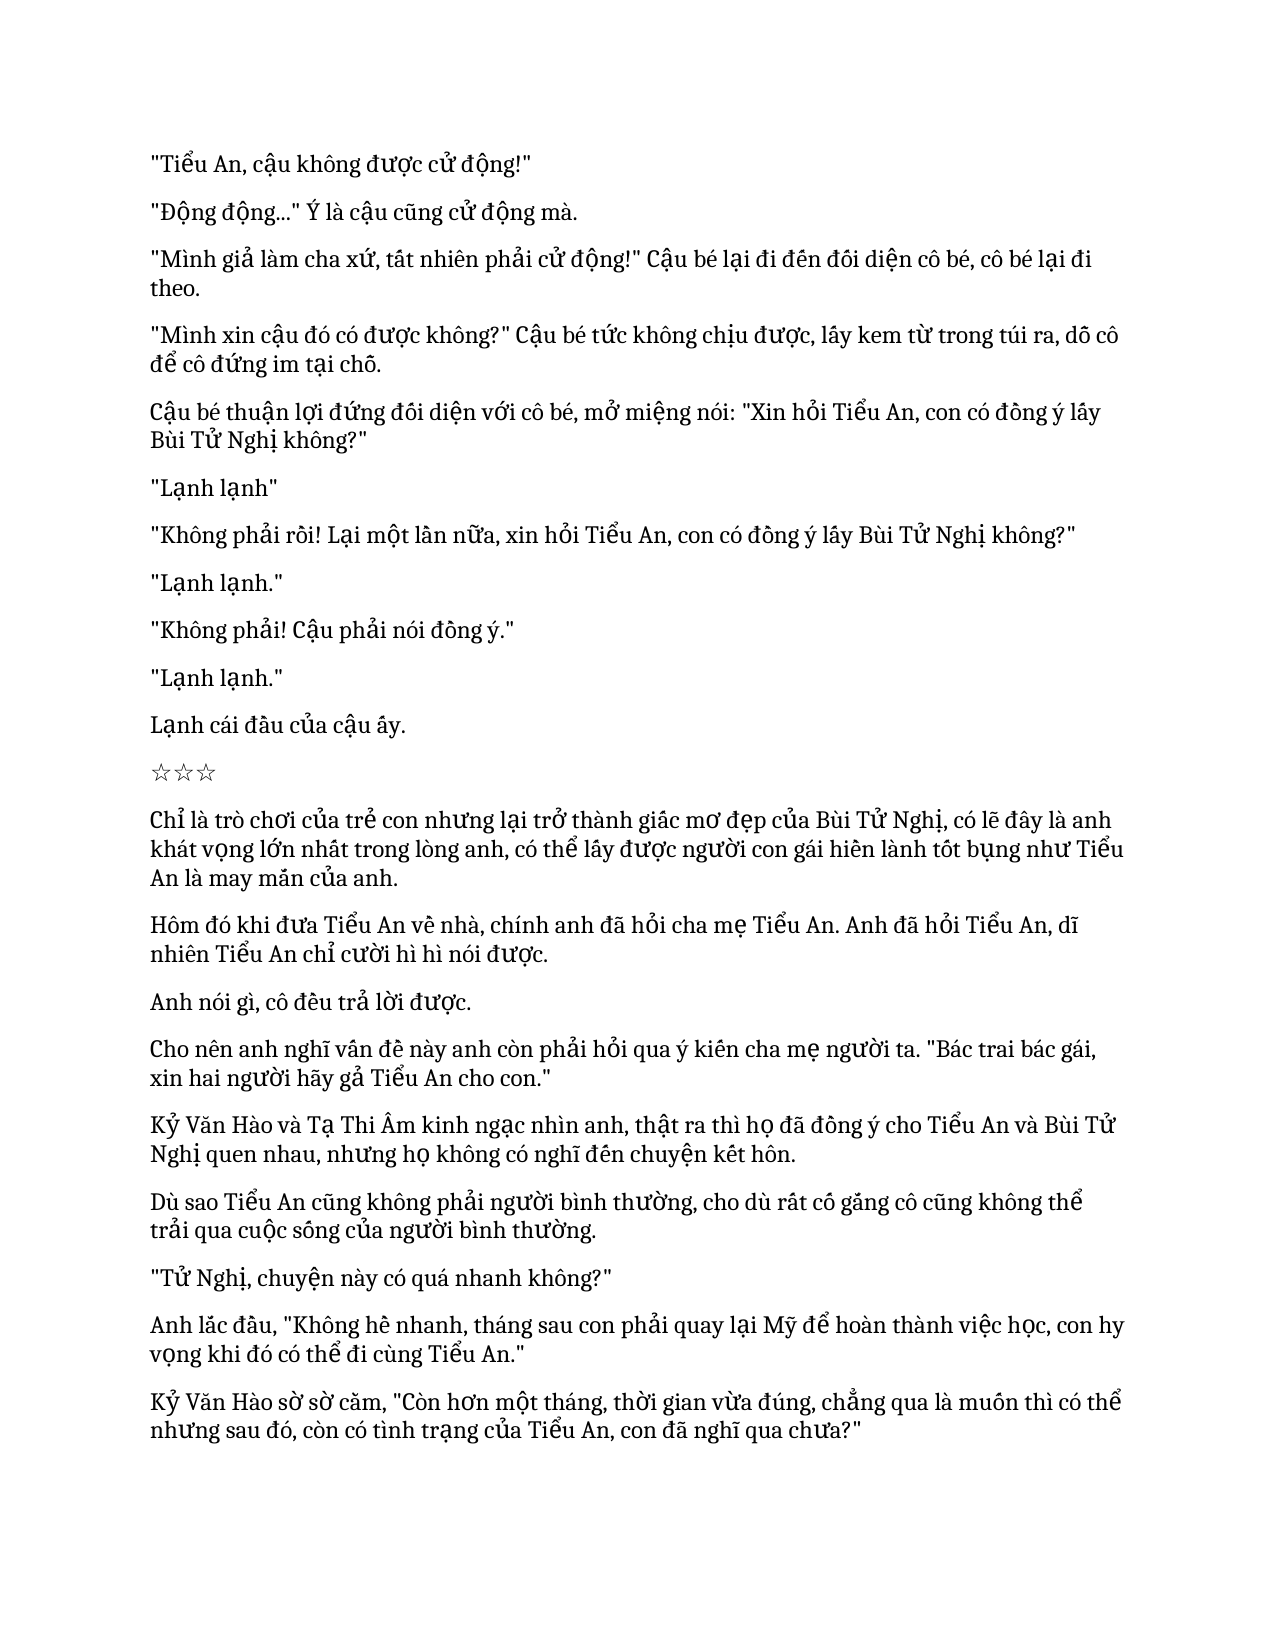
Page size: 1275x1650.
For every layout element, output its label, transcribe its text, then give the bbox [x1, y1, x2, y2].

text "Tử Nghị, chuyện này có quá nhanh không?" [150, 1264, 1125, 1292]
text Kỷ Văn Hào và Tạ Thi Âm kinh ngạc nhìn anh, thật ra thì họ đã đồng ý cho Tiểu An và Bùi Tử Nghị quen nhau, nhưng họ không có nghĩ đến chuyện kết hôn. [150, 1111, 1125, 1169]
text Anh nói gì, cô đều trả lời được. [150, 987, 1125, 1016]
text Lạnh cái đầu của cậu ấy. [150, 711, 1125, 740]
text "Tiểu An, cậu không được cử động!" [150, 150, 1125, 179]
text "Lạnh lạnh" [150, 474, 1125, 502]
text Chỉ là trò chơi của trẻ con nhưng lại trở thành giấc mơ đẹp của Bùi Tử Nghị, có lẽ đây là anh khát vọng lớn nhất trong lòng anh, có thể lấy được người con gái hiền lành tốt bụng như Tiểu An là may mắn của anh. [150, 806, 1125, 892]
text Cậu bé thuận lợi đứng đối diện với cô bé, mở miệng nói: "Xin hỏi Tiểu An, con có đồng ý lấy Bùi Tử Nghị không?" [150, 397, 1125, 455]
text Dù sao Tiểu An cũng không phải người bình thường, cho dù rất cố gắng cô cũng không thể trải qua cuộc sống của người bình thường. [150, 1187, 1125, 1245]
text Anh lắc đầu, "Không hề nhanh, tháng sau con phải quay lại Mỹ để hoàn thành việc học, con hy vọng khi đó có thể đi cùng Tiểu An." [150, 1311, 1125, 1369]
text ☆☆☆ [150, 759, 1125, 787]
text "Mình xin cậu đó có được không?" Cậu bé tức không chịu được, lấy kem từ trong túi ra, dỗ cô để cô đứng im tại chỗ. [150, 321, 1125, 379]
text "Lạnh lạnh." [150, 569, 1125, 597]
text "Mình giả làm cha xứ, tất nhiên phải cử động!" Cậu bé lại đi đến đối diện cô bé, cô bé lại đi theo. [150, 245, 1125, 302]
text "Không phải! Cậu phải nói đồng ý." [150, 616, 1125, 645]
text "Động động..." Ý là cậu cũng cử động mà. [150, 197, 1125, 226]
text "Không phải rồi! Lại một lần nữa, xin hỏi Tiểu An, con có đồng ý lấy Bùi Tử Nghị không?" [150, 521, 1125, 550]
text Cho nên anh nghĩ vấn đề này anh còn phải hỏi qua ý kiến cha mẹ người ta. "Bác trai bác gái, xin hai người hãy gả Tiểu An cho con." [150, 1035, 1125, 1092]
text Kỷ Văn Hào sờ sờ cằm, "Còn hơn một tháng, thời gian vừa đúng, chẳng qua là muốn thì có thể nhưng sau đó, còn có tình trạng của Tiểu An, con đã nghĩ qua chưa?" [150, 1387, 1125, 1445]
text "Lạnh lạnh." [150, 664, 1125, 692]
text Hôm đó khi đưa Tiểu An về nhà, chính anh đã hỏi cha mẹ Tiểu An. Anh đã hỏi Tiểu An, dĩ nhiên Tiểu An chỉ cười hì hì nói được. [150, 911, 1125, 969]
